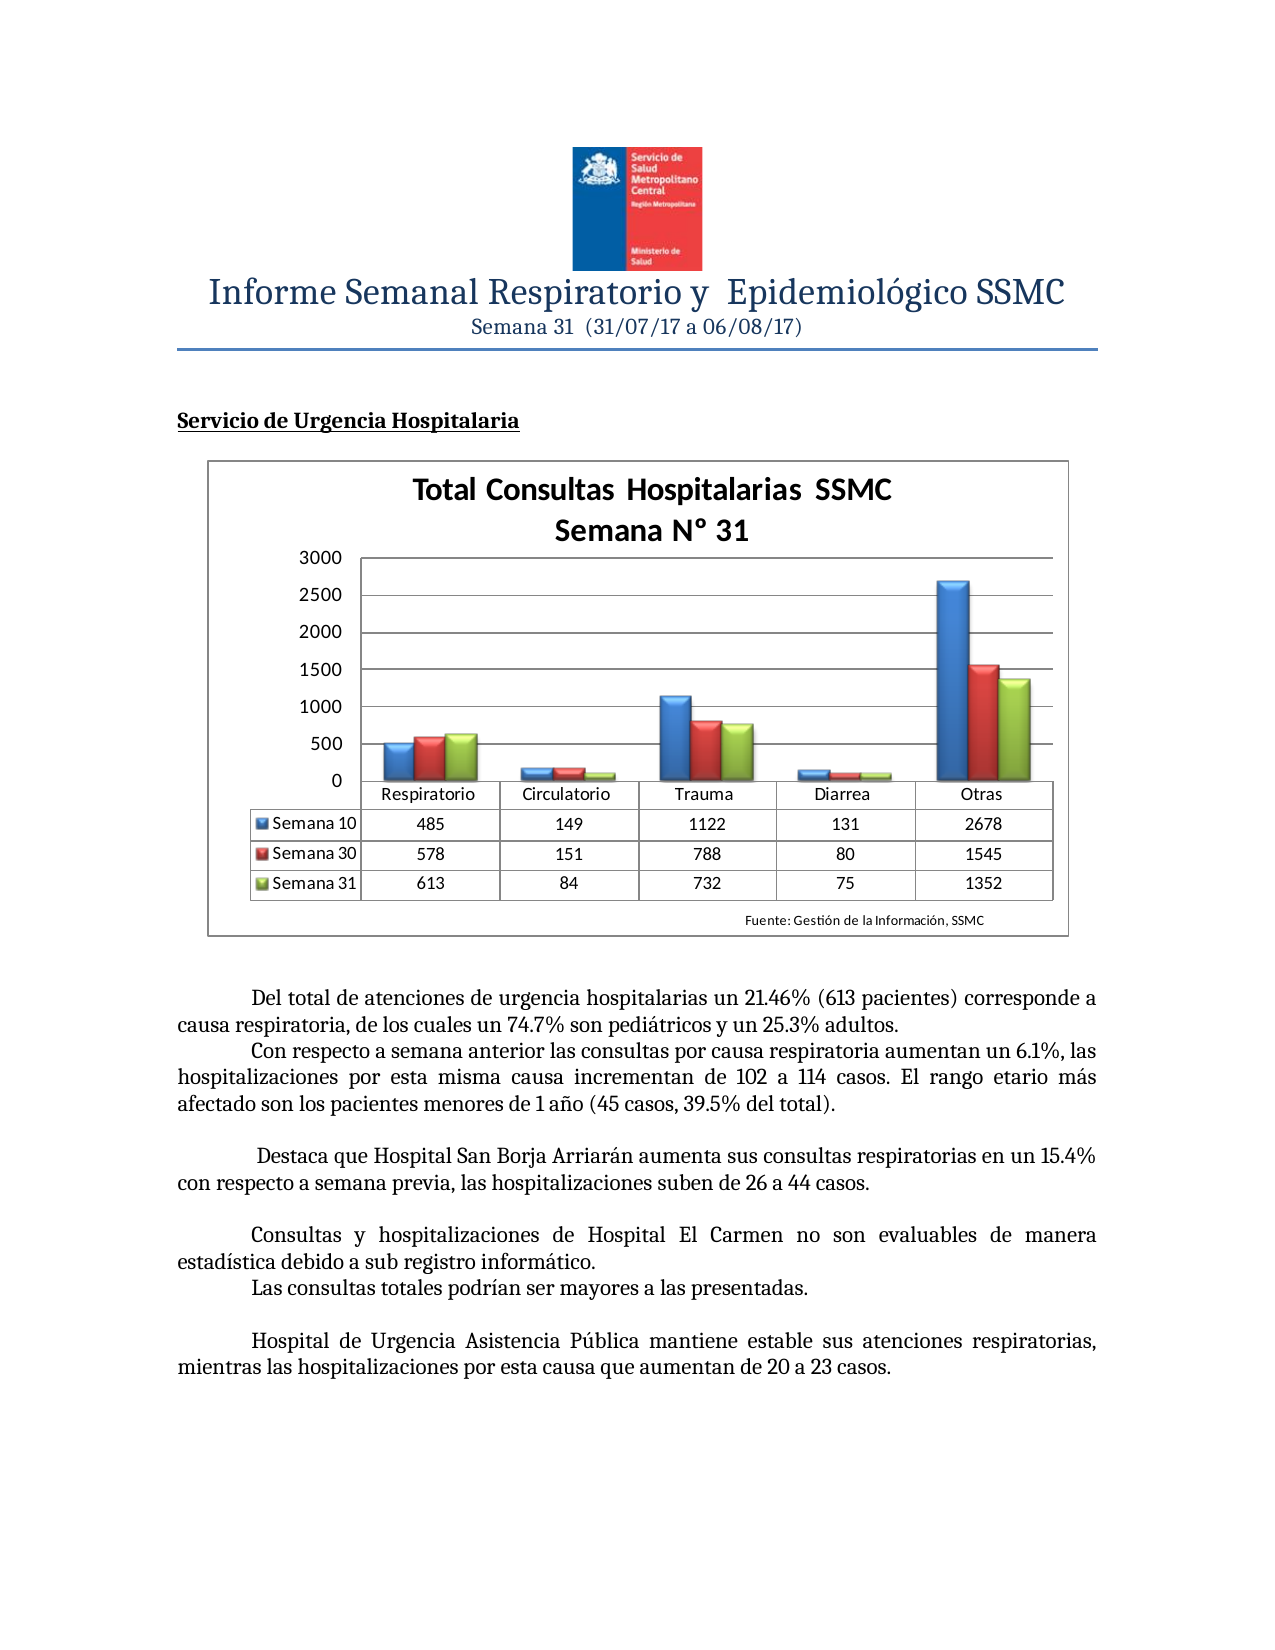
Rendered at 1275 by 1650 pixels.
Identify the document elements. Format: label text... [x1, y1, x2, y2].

text Del total de atenciones de urgencia hospitalarias un 21.46% (613 pacientes) corresponde a causa respiratoria, de los cuales un 74.7% son pediátricos y un 25.3% adultos. [177, 985, 1098, 1038]
text Consultas y hospitalizaciones de Hospital El Carmen no son evaluables de manera estadística debido a sub registro informático. [177, 1222, 1098, 1275]
title Informe Semanal Respiratorio y Epidemiológico SSMC [177, 271, 1098, 314]
text Las consultas totales podrían ser mayores a las presentadas. [177, 1275, 1098, 1301]
text Servicio de Urgencia Hospitalaria [177, 408, 1098, 434]
text Destaca que Hospital San Borja Arriarán aumenta sus consultas respiratorias en un 15.4% con respecto a semana previa, las hospitalizaciones suben de 26 a 44 casos. [177, 1143, 1098, 1196]
title Semana 31 (31/07/17 a 06/08/17) [177, 314, 1098, 348]
text Hospital de Urgencia Asistencia Pública mantiene estable sus atenciones respiratorias, mientras las hospitalizaciones por esta causa que aumentan de 20 a 23 casos. [177, 1328, 1098, 1380]
text Con respecto a semana anterior las consultas por causa respiratoria aumentan un 6.1%, las hospitalizaciones por esta misma causa incrementan de 102 a 114 casos. El rango etario más afectado son los pacientes menores de 1 año (45 casos, 39.5% del total). [177, 1038, 1098, 1117]
picture [572, 147, 703, 271]
